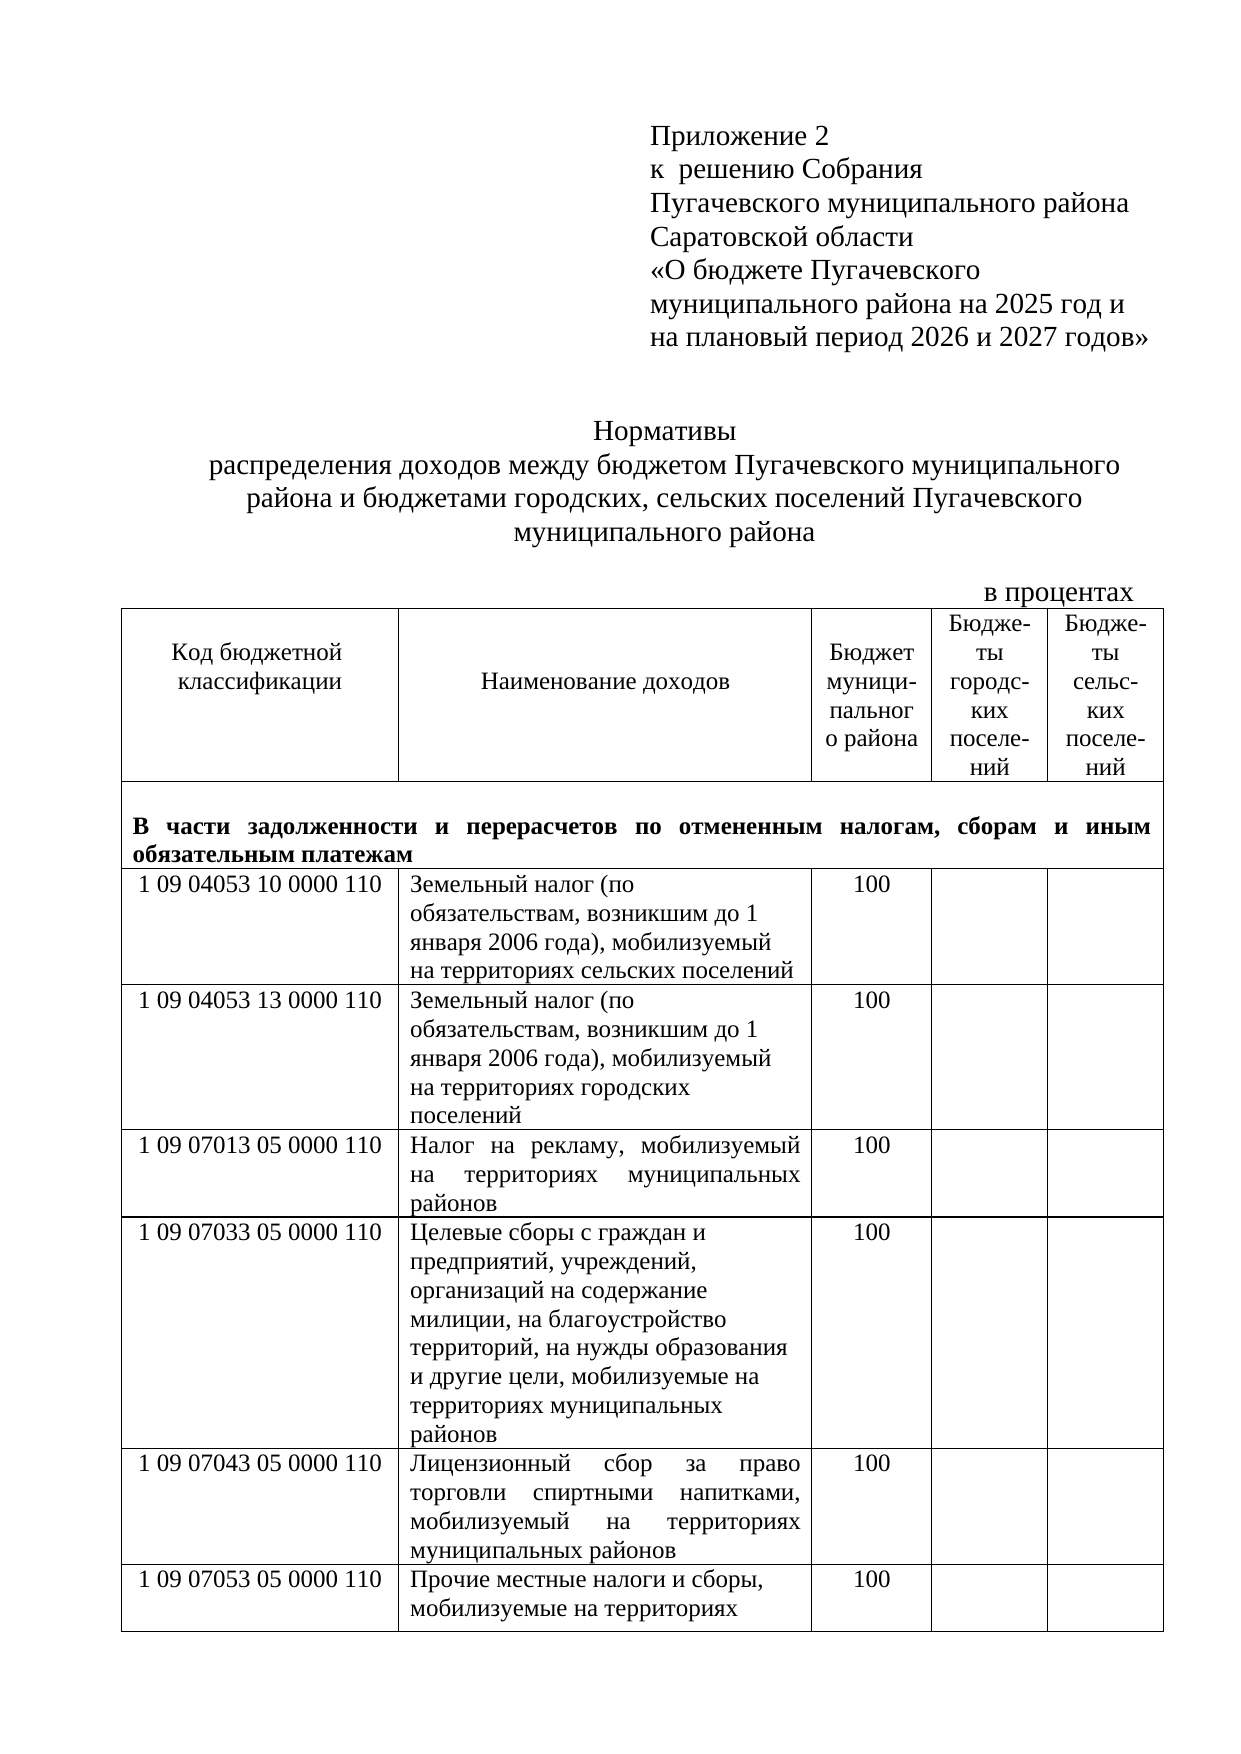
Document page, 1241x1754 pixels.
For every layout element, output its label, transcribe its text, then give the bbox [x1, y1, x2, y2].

table_cell Целевые сборы с граждан и предприятий, учреждений, организаций на содержание милиции, на благоустройство территорий, на нужды образования и другие цели, мобилизуемые на территориях муниципальных районов [399, 1218, 811, 1447]
table_header Бюдже-ты сельс-ких поселе-ний [1048, 609, 1163, 781]
table_cell 1 09 04053 13 0000 110 [122, 985, 398, 1129]
table_cell [932, 1130, 1047, 1216]
table_cell Земельный налог (по обязательствам, возникшим до 1 января 2006 года), мобилизуемый на территориях городских поселений [399, 985, 811, 1129]
text Пугачевского муниципального района [177, 185, 1152, 219]
table_cell Налог на рекламу, мобилизуемый на территориях муниципальных районов [399, 1130, 811, 1216]
table_cell В части задолженности и перерасчетов по отмененным налогам, сборам и иным обязательным платежам [122, 782, 1163, 868]
table_cell [932, 869, 1047, 984]
table_cell [1048, 1218, 1163, 1447]
text на плановый период 2026 и 2027 годов» [177, 319, 1152, 353]
text Саратовской области [177, 219, 1152, 252]
table_cell 1 09 07043 05 0000 110 [122, 1449, 398, 1563]
table_header Бюджет муници-пального района [812, 609, 931, 781]
text Приложение 2 [118, 118, 1152, 152]
table_cell 100 [812, 1130, 931, 1216]
table_cell 100 [812, 1565, 931, 1631]
text в процентах [177, 574, 1152, 607]
table_cell Земельный налог (по обязательствам, возникшим до 1 января 2006 года), мобилизуемый на территориях сельских поселений [399, 869, 811, 984]
table_cell [1048, 985, 1163, 1129]
table_cell [1048, 1130, 1163, 1216]
table_cell [932, 1218, 1047, 1447]
table_header Код бюджетной классификации [122, 609, 398, 781]
table_header Наименование доходов [399, 609, 811, 781]
text Нормативы [177, 413, 1152, 447]
table_cell [932, 1449, 1047, 1563]
table_cell 1 09 04053 10 0000 110 [122, 869, 398, 984]
table_cell [932, 985, 1047, 1129]
text к решению Собрания [177, 152, 1152, 185]
table_cell 1 09 07033 05 0000 110 [122, 1218, 398, 1447]
table_cell 100 [812, 869, 931, 984]
table_cell 100 [812, 985, 931, 1129]
table_header Бюдже-ты городс-ких поселе-ний [932, 609, 1047, 781]
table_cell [122, 1565, 398, 1631]
table_cell [1048, 1565, 1163, 1631]
table_cell 100 [812, 1449, 931, 1563]
table_cell Лицензионный сбор за право торговли спиртными напитками, мобилизуемый на территориях муниципальных районов [399, 1449, 811, 1563]
table_cell 100 [812, 1218, 931, 1447]
table_cell 1 09 07013 05 0000 110 [122, 1130, 398, 1216]
text «О бюджете Пугачевского [177, 252, 1152, 286]
table_cell [932, 1565, 1047, 1631]
text муниципального района на 2025 год и [177, 286, 1152, 319]
table_cell [1048, 869, 1163, 984]
text распределения доходов между бюджетом Пугачевского муниципального района и бюджетами городских, сельских поселений Пугачевского муниципального района [177, 447, 1152, 547]
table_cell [399, 1565, 811, 1631]
table_cell [1048, 1449, 1163, 1563]
